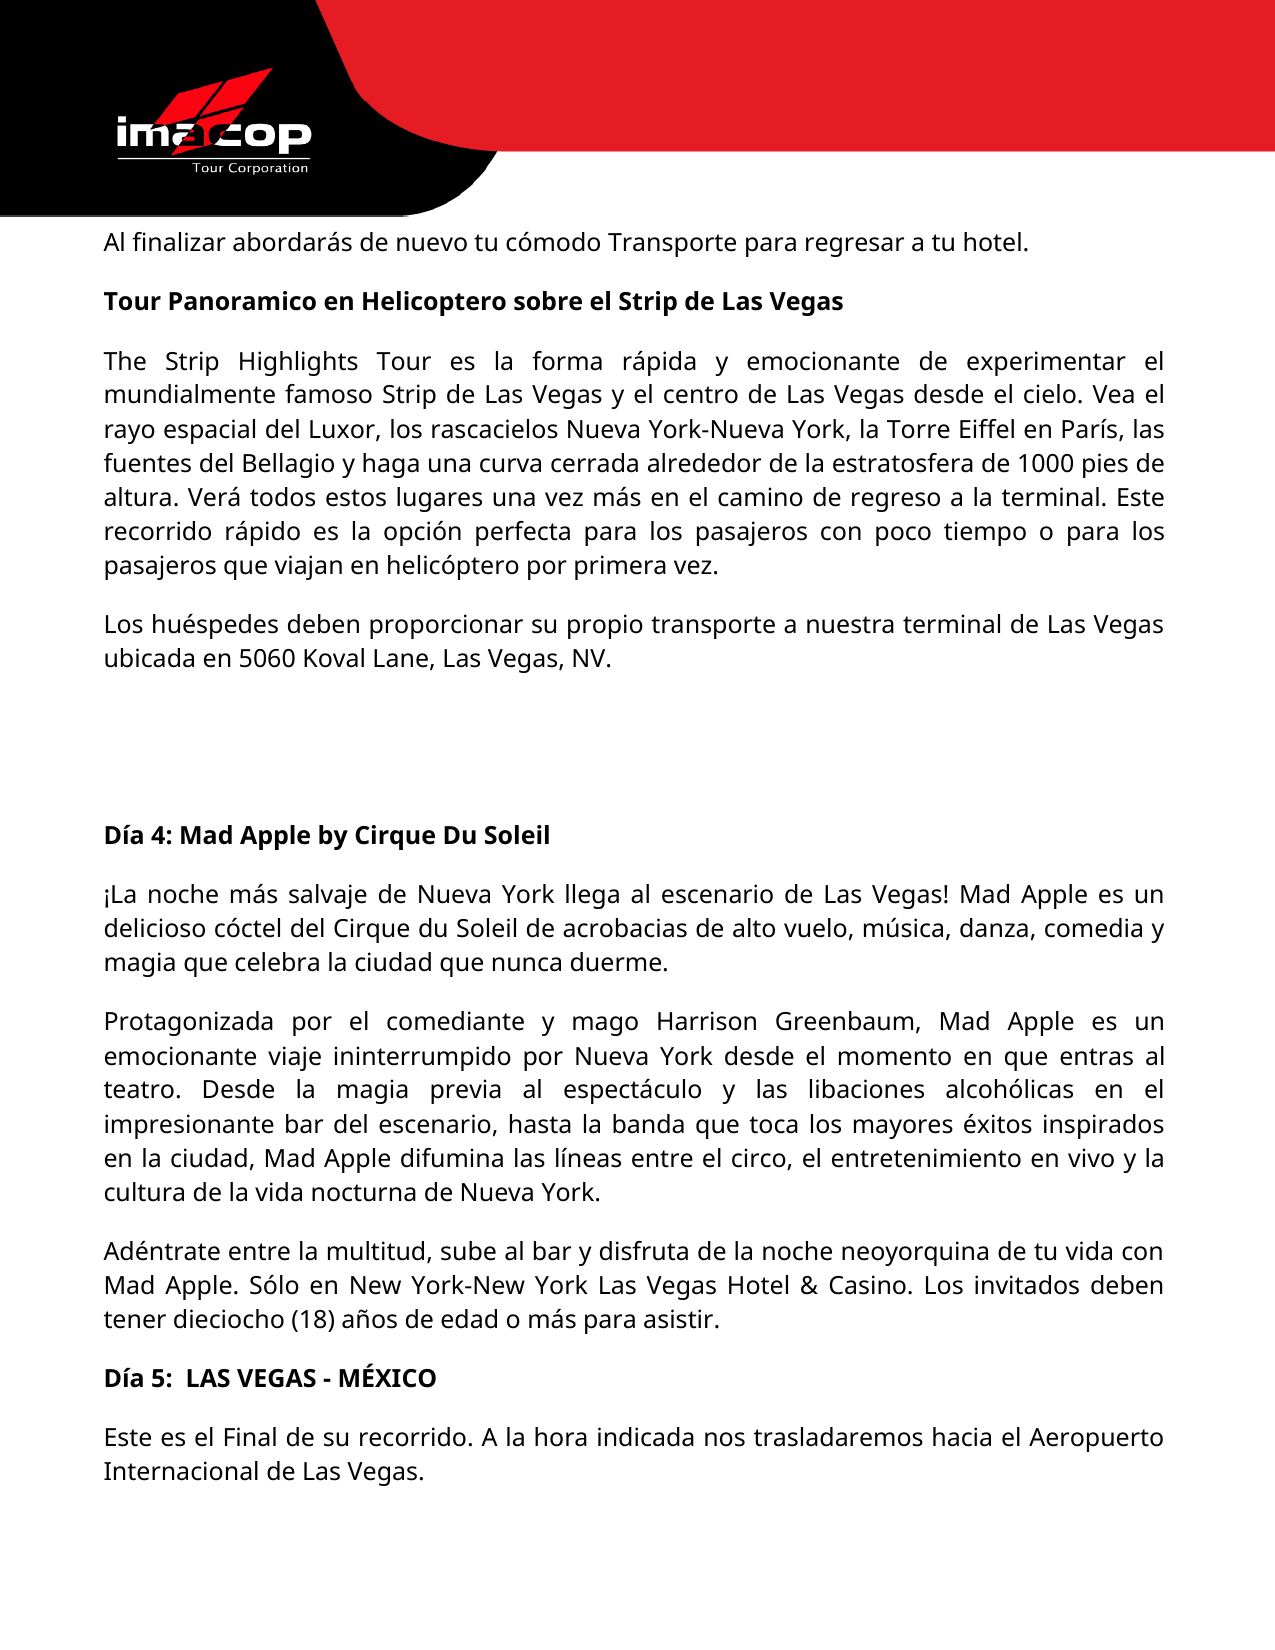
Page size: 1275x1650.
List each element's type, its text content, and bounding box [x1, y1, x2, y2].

text Los huéspedes deben proporcionar su propio transporte a nuestra terminal de Las Vegas ubicada en 5060 Koval Lane, Las Vegas, NV. [103, 607, 1166, 675]
text Protagonizada por el comediante y mago Harrison Greenbaum, Mad Apple es un emocionante viaje ininterrumpido por Nueva York desde el momento en que entras al teatro. Desde la magia previa al espectáculo y las libaciones alcohólicas en el impresionante bar del escenario, hasta la banda que toca los mayores éxitos inspirados en la ciudad, Mad Apple difumina las líneas entre el circo, el entretenimiento en vivo y la cultura de la vida nocturna de Nueva York. [103, 1004, 1166, 1208]
picture [0, 0, 1275, 217]
text Día 5: LAS VEGAS - MÉXICO [103, 1361, 1166, 1395]
text ¡La noche más salvaje de Nueva York llega al escenario de Las Vegas! Mad Apple es un delicioso cóctel del Cirque du Soleil de acrobacias de alto vuelo, música, danza, comedia y magia que celebra la ciudad que nunca duerme. [103, 877, 1166, 979]
text Adéntrate entre la multitud, sube al bar y disfruta de la noche neoyorquina de tu vida con Mad Apple. Sólo en New York-New York Las Vegas Hotel & Casino. Los invitados deben tener dieciocho (18) años de edad o más para asistir. [103, 1233, 1166, 1336]
text Tour Panoramico en Helicoptero sobre el Strip de Las Vegas [103, 284, 1166, 318]
text The Strip Highlights Tour es la forma rápida y emocionante de experimentar el mundialmente famoso Strip de Las Vegas y el centro de Las Vegas desde el cielo. Vea el rayo espacial del Luxor, los rascacielos Nueva York-Nueva York, la Torre Eiffel en París, las fuentes del Bellagio y haga una curva cerrada alrededor de la estratosfera de 1000 pies de altura. Verá todos estos lugares una vez más en el camino de regreso a la terminal. Este recorrido rápido es la opción perfecta para los pasajeros con poco tiempo o para los pasajeros que viajan en helicóptero por primera vez. [103, 343, 1166, 582]
text Día 4: Mad Apple by Cirque Du Soleil [103, 818, 1166, 852]
text Al finalizar abordarás de nuevo tu cómodo Transporte para regresar a tu hotel. [103, 225, 1166, 259]
text Este es el Final de su recorrido. A la hora indicada nos trasladaremos hacia el Aeropuerto Internacional de Las Vegas. [103, 1420, 1166, 1488]
